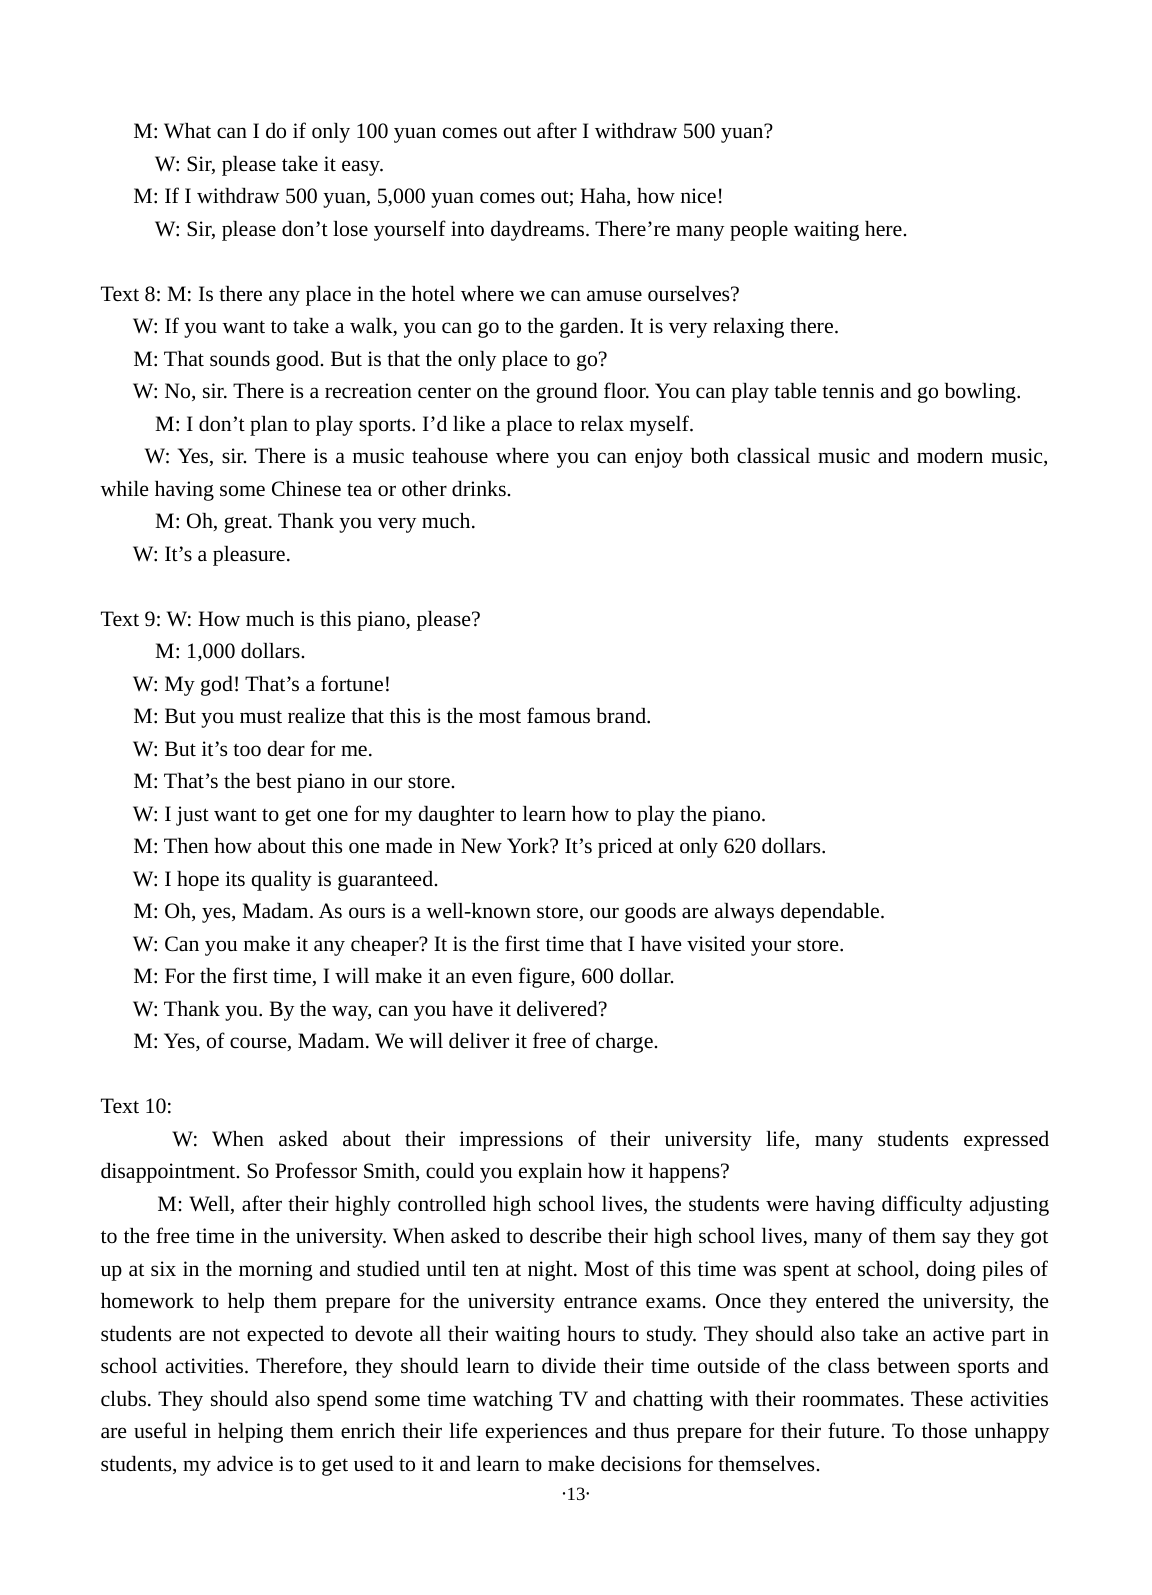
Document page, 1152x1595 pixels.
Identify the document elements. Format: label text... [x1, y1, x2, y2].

text M: For the first time, I will make it an even figure, 600 dollar. [100, 959, 1051, 992]
text W: But it’s too dear for me. [100, 732, 1051, 764]
text Text 9: W: How much is this piano, please? [100, 602, 1051, 634]
text Text 10: [100, 1089, 1051, 1122]
text M: 1,000 dollars. [100, 634, 1051, 667]
text M: Then how about this one made in New York? It’s priced at only 620 dollars. [100, 829, 1051, 862]
text W: I just want to get one for my daughter to learn how to play the piano. [100, 797, 1051, 829]
text W: It’s a pleasure. [100, 537, 1051, 569]
text W: I hope its quality is guaranteed. [100, 862, 1051, 894]
text M: That’s the best piano in our store. [100, 764, 1051, 797]
text W: My god! That’s a fortune! [100, 667, 1051, 699]
text M: Oh, great. Thank you very much. [100, 504, 1051, 537]
text M: What can I do if only 100 yuan comes out after I withdraw 500 yuan? [100, 114, 1051, 147]
text W: Thank you. By the way, can you have it delivered? [100, 992, 1051, 1024]
text M: Well, after their highly controlled high school lives, the students were having difficulty adjusting to the free time in the university. When asked to describe their high school lives, many of them say they got up at six in the morning and studied until ten at night. Most of this time was spent at school, doing piles of homework to help them prepare for the university entrance exams. Once they entered the university, the students are not expected to devote all their waiting hours to study. They should also take an active part in school activities. Therefore, they should learn to divide their time outside of the class between sports and clubs. They should also spend some time watching TV and chatting with their roommates. These activities are useful in helping them enrich their life experiences and thus prepare for their future. To those unhappy students, my advice is to get used to it and learn to make decisions for themselves. [100, 1187, 1051, 1479]
text M: But you must realize that this is the most famous brand. [100, 699, 1051, 732]
text W: Yes, sir. There is a music teahouse where you can enjoy both classical music and modern music, while having some Chinese tea or other drinks. [100, 439, 1051, 504]
text W: Can you make it any cheaper? It is the first time that I have visited your store. [100, 927, 1051, 959]
text W: Sir, please take it easy. [100, 147, 1051, 179]
text M: Yes, of course, Madam. We will deliver it free of charge. [100, 1024, 1051, 1057]
text M: I don’t plan to play sports. I’d like a place to relax myself. [100, 407, 1051, 439]
text W: Sir, please don’t lose yourself into daydreams. There’re many people waiting here. [100, 212, 1051, 244]
text Text 8: M: Is there any place in the hotel where we can amuse ourselves? [100, 277, 1051, 309]
text W: No, sir. There is a recreation center on the ground floor. You can play table tennis and go bowling. [100, 374, 1051, 407]
text W: If you want to take a walk, you can go to the garden. It is very relaxing there. [100, 309, 1051, 342]
text M: If I withdraw 500 yuan, 5,000 yuan comes out; Haha, how nice! [100, 179, 1051, 212]
text M: Oh, yes, Madam. As ours is a well-known store, our goods are always dependable. [100, 894, 1051, 927]
text M: That sounds good. But is that the only place to go? [100, 342, 1051, 374]
text W: When asked about their impressions of their university life, many students expressed disappointment. So Professor Smith, could you explain how it happens? [100, 1122, 1051, 1187]
